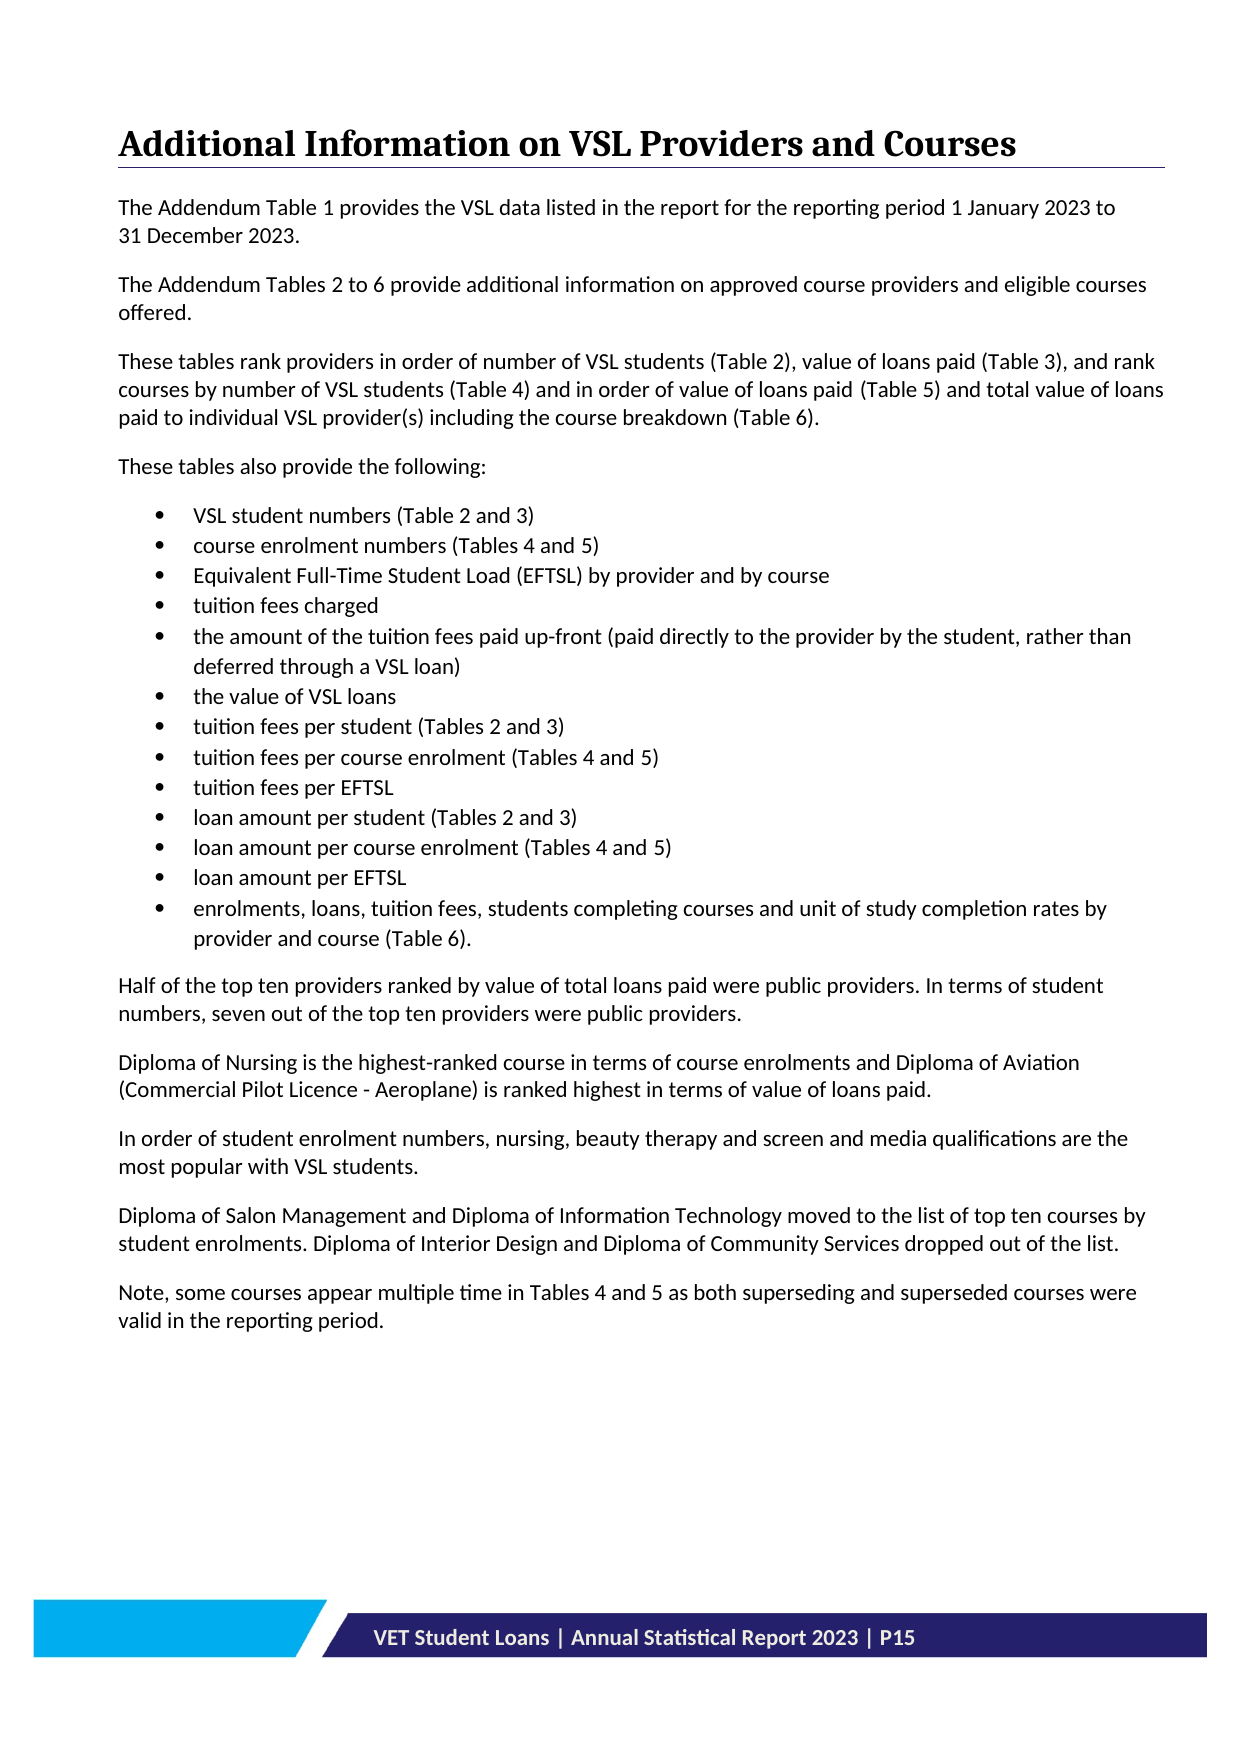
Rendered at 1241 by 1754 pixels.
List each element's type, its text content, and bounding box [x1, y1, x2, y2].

text These tables rank providers in order of number of VSL students (Table 2), value of loans paid (Table 3), and rank courses by number of VSL students (Table 4) and in order of value of loans paid (Table 5) and total value of loans paid to individual VSL provider(s) including the course breakdown (Table 6). [118, 347, 1165, 431]
list tuition fees charged [156, 592, 1165, 619]
list tuition fees per student (Tables 2 and 3) [156, 712, 1165, 740]
text In order of student enrolment numbers, nursing, beauty therapy and screen and media qualifications are the most popular with VSL students. [118, 1124, 1165, 1181]
list tuition fees per course enrolment (Tables 4 and 5) [156, 743, 1165, 771]
text Half of the top ten providers ranked by value of total loans paid were public providers. In terms of student numbers, seven out of the top ten providers were public providers. [118, 971, 1165, 1027]
list Equivalent Full-Time Student Load (EFTSL) by provider and by course [156, 561, 1165, 589]
text Note, some courses appear multiple time in Tables 4 and 5 as both superseding and superseded courses were valid in the reporting period. [118, 1278, 1165, 1334]
picture [33, 1599, 1207, 1704]
text Diploma of Nursing is the highest-ranked course in terms of course enrolments and Diploma of Aviation (Commercial Pilot Licence - Aeroplane) is ranked highest in terms of value of loans paid. [118, 1048, 1165, 1104]
list course enrolment numbers (Tables 4 and 5) [156, 531, 1165, 559]
text Diploma of Salon Management and Diploma of Information Technology moved to the list of top ten courses by student enrolments. Diploma of Interior Design and Diploma of Community Services dropped out of the list. [118, 1201, 1165, 1257]
list loan amount per EFTSL [156, 863, 1165, 891]
text These tables also provide the following: [118, 452, 1165, 480]
list tuition fees per EFTSL [156, 773, 1165, 801]
list loan amount per student (Tables 2 and 3) [156, 803, 1165, 831]
list the value of VSL loans [156, 682, 1165, 710]
list enrolments, loans, tuition fees, students completing courses and unit of study completion rates by provider and course (Table 6). [156, 894, 1165, 952]
subtitle Additional Information on VSL Providers and Courses [118, 122, 1165, 167]
text The Addendum Tables 2 to 6 provide additional information on approved course providers and eligible courses offered. [118, 270, 1165, 326]
text The Addendum Table 1 provides the VSL data listed in the report for the reporting period 1 January 2023 to 31 December 2023. [118, 193, 1165, 249]
list the amount of the tuition fees paid up-front (paid directly to the provider by the student, rather than deferred through a VSL loan) [156, 622, 1165, 680]
list loan amount per course enrolment (Tables 4 and 5) [156, 833, 1165, 861]
list VSL student numbers (Table 2 and 3) [156, 501, 1165, 529]
